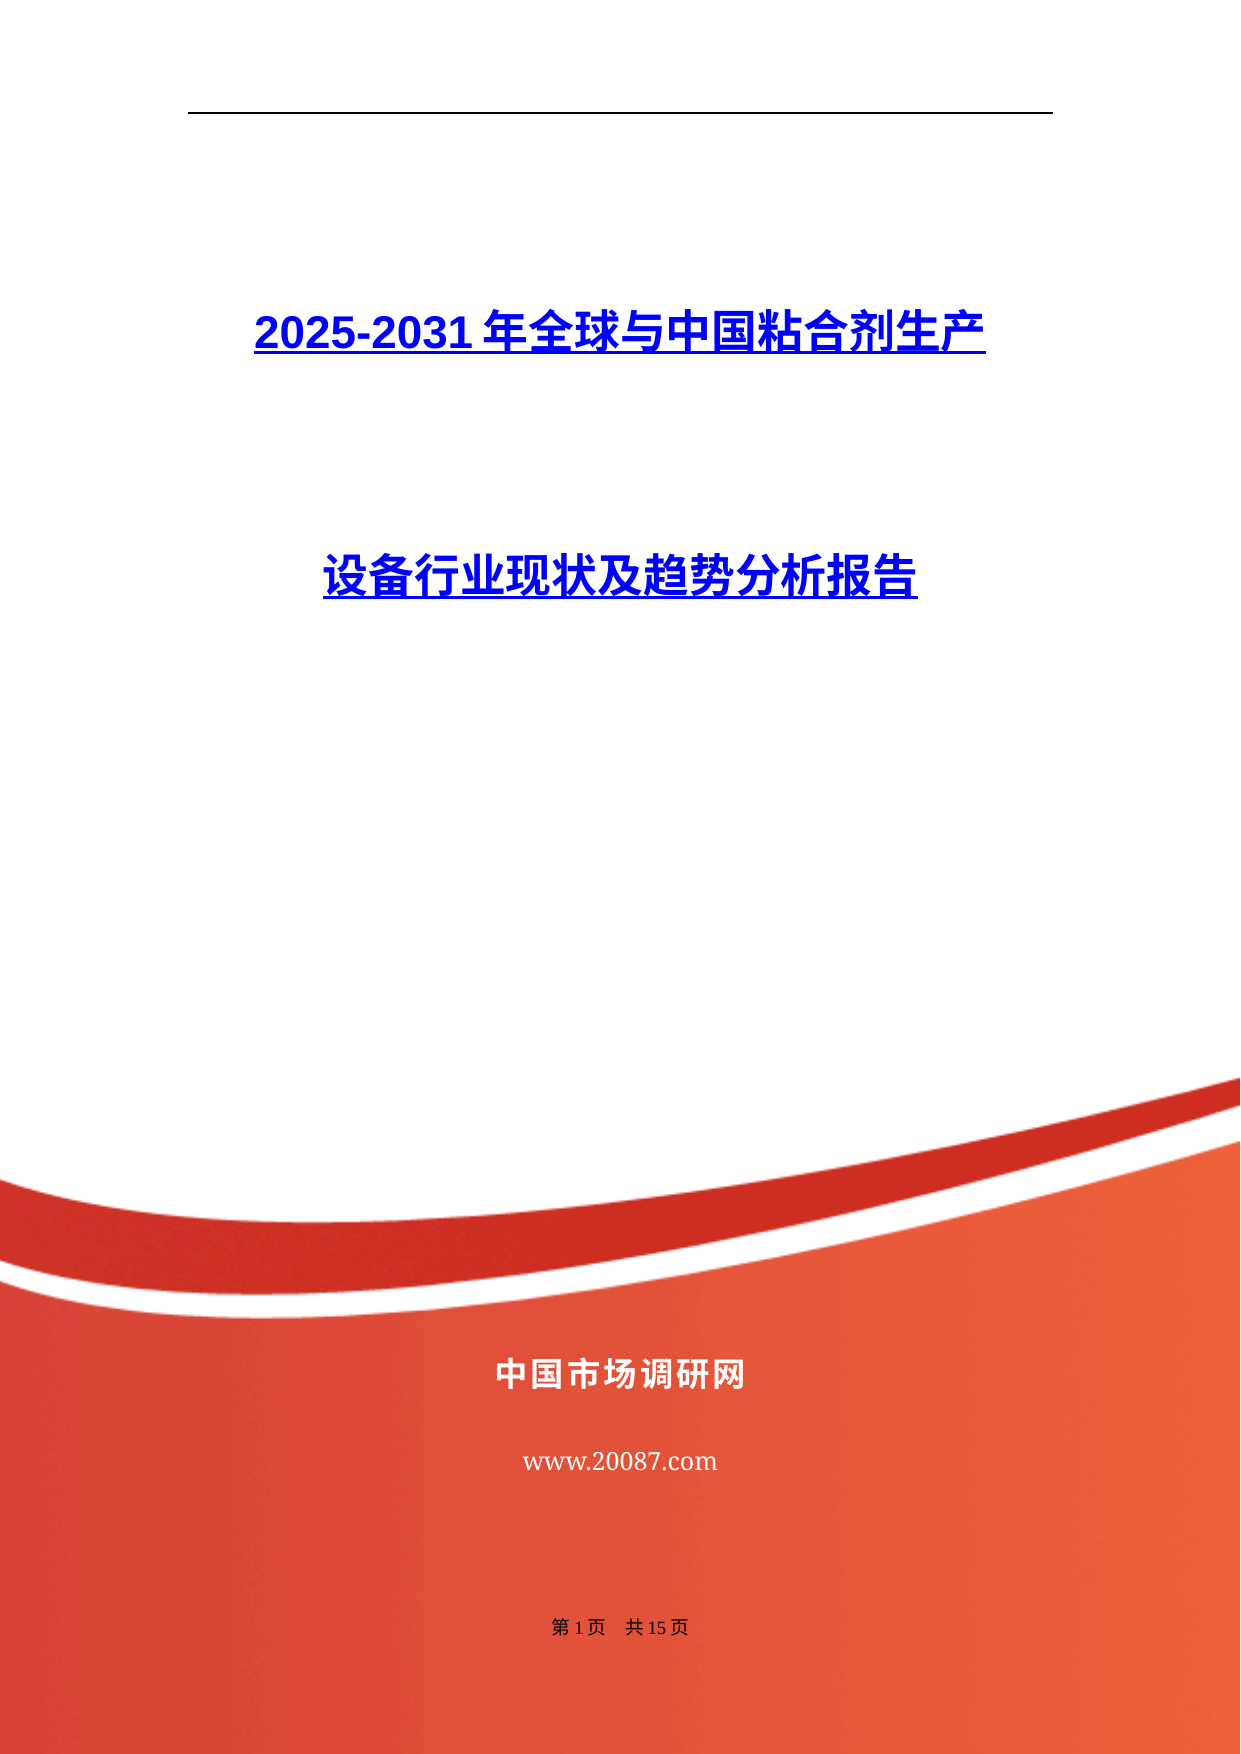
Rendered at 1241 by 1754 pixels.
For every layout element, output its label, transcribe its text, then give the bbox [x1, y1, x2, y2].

table_header 2025-2031年全球与中国粘合剂生产设备行业现状及趋势分析报告 [188, 207, 1053, 773]
subtitle 中国市场调研网 [187, 1339, 1053, 1404]
picture [0, 1006, 1241, 1754]
text www.20087.com [187, 1428, 1053, 1493]
